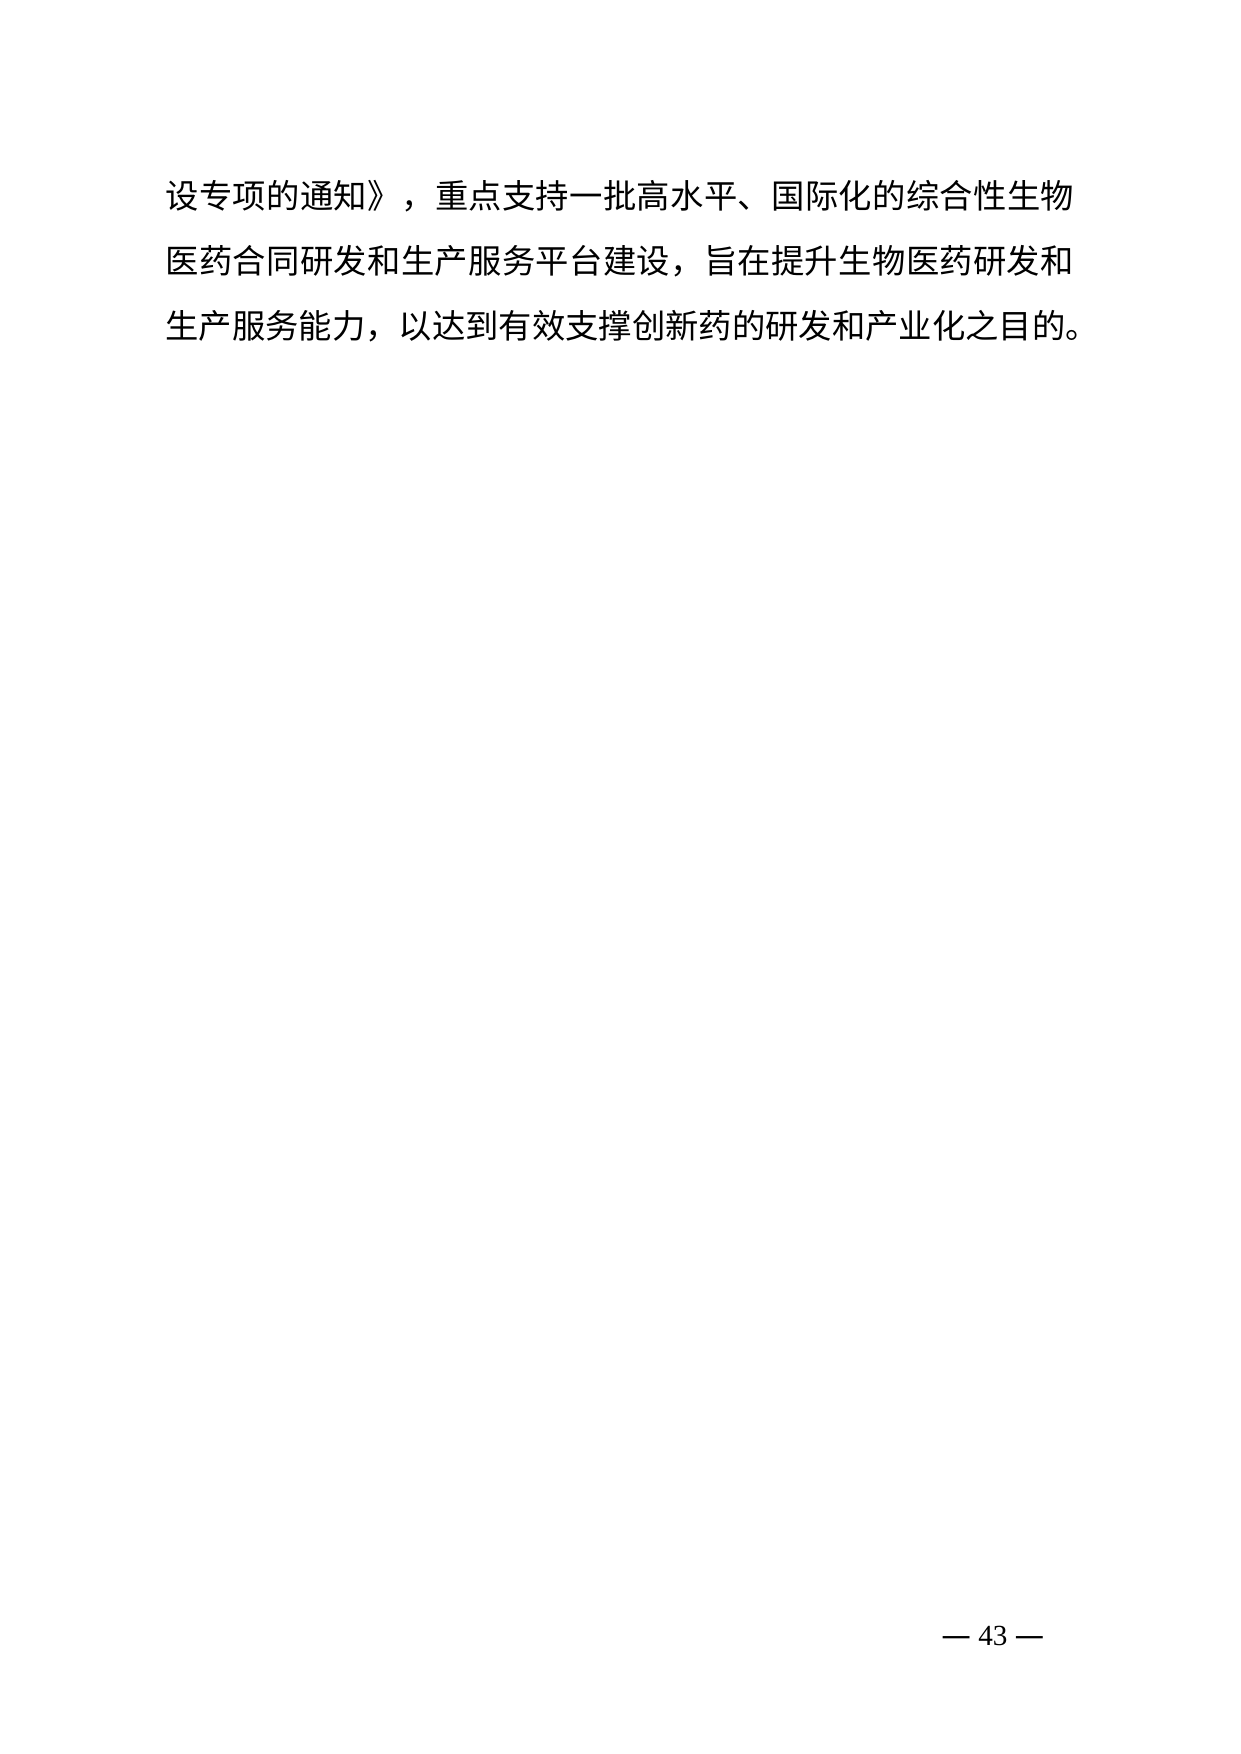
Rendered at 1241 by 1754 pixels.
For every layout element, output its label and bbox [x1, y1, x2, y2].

text [165, 162, 1075, 357]
